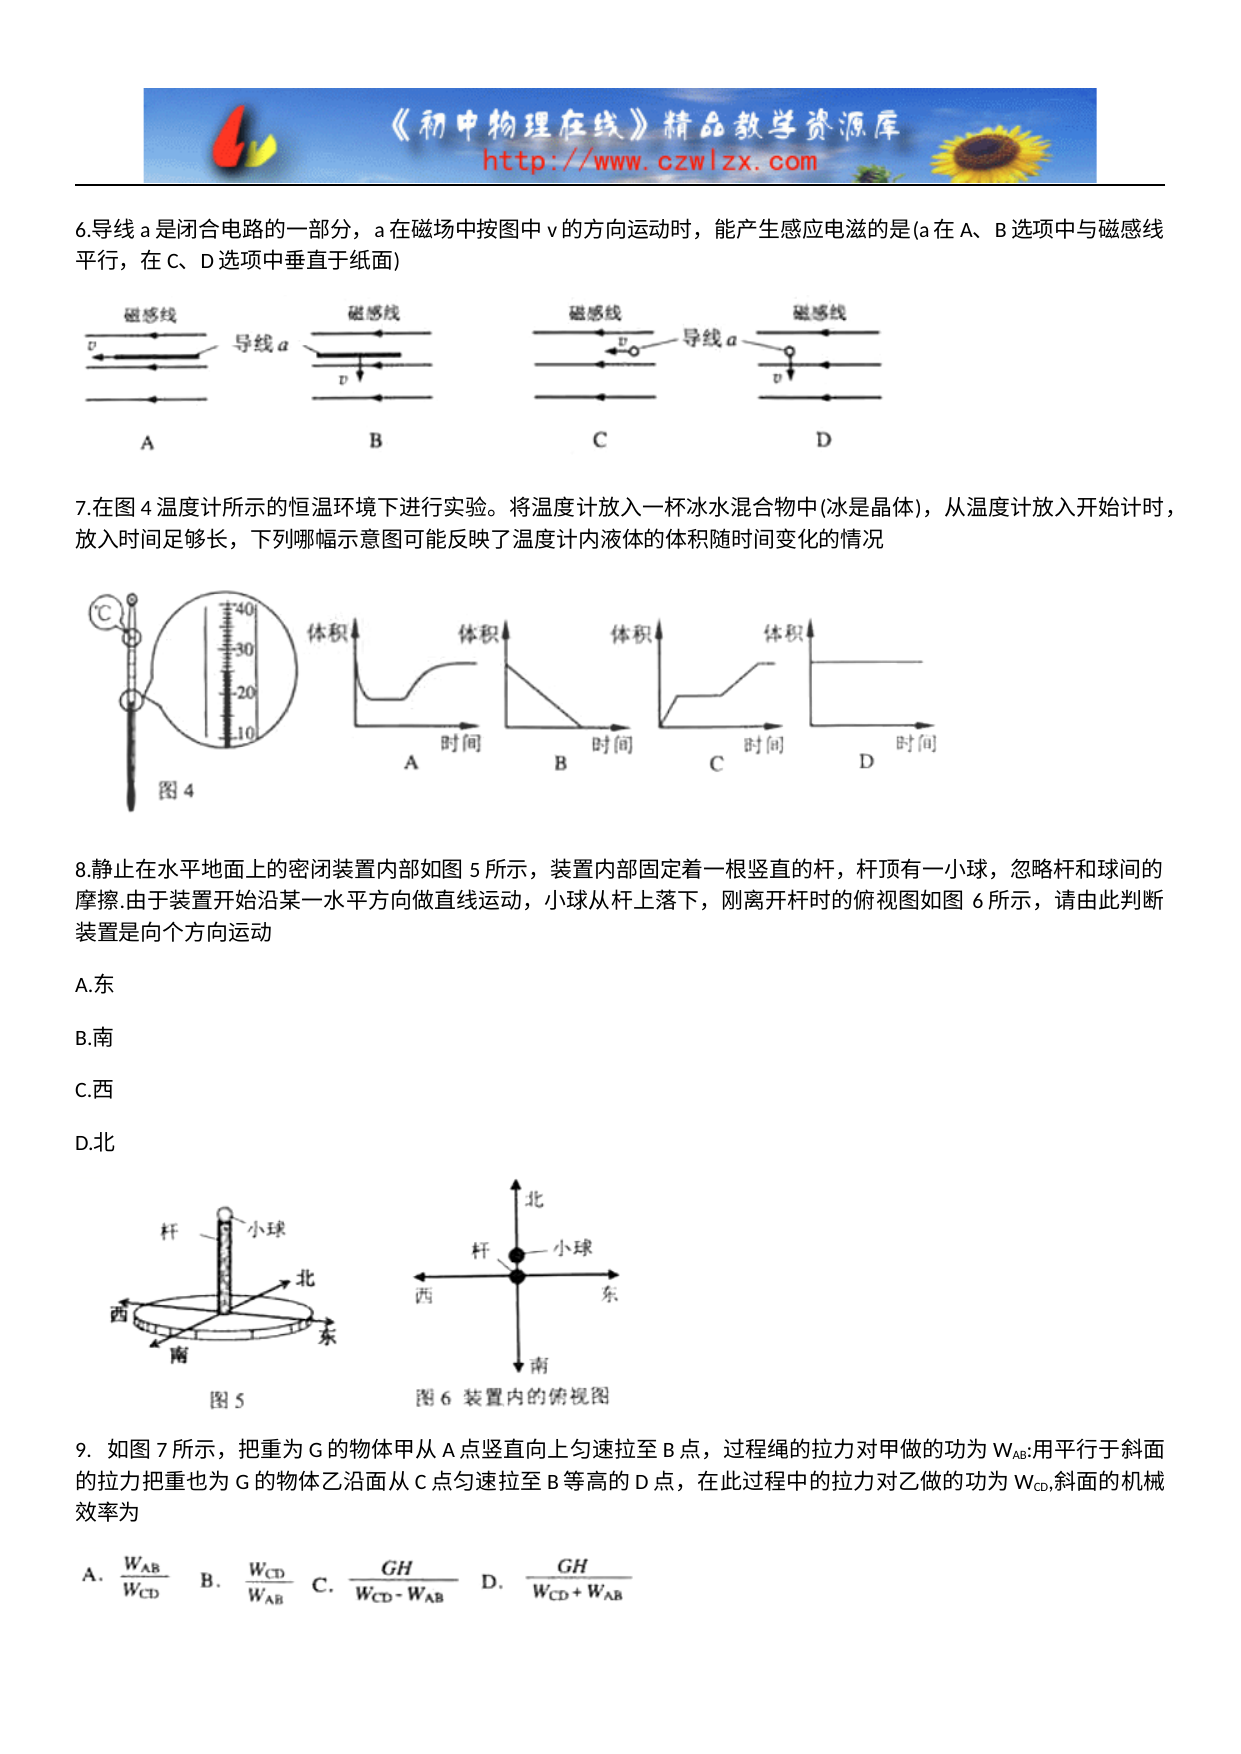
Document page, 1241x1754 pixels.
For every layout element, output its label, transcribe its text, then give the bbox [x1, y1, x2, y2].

picture [75, 1177, 662, 1412]
text 8.静止在水平地面上的密闭装置内部如图5所示，装置内部固定着一根竖直的杆，杆顶有一小球，忽略杆和球间的摩擦.由于装置开始沿某一水平方向做直线运动，小球从杆上落下，刚离开杆时的俯视图如图6所示，请由此判断装置是向个方向运动 [75, 852, 1165, 947]
picture [143, 88, 1097, 183]
picture [75, 295, 902, 470]
text B.南 [75, 1020, 1165, 1052]
text B.内物体相比，分子动能越大的物体，其内能越大 [75, 574, 947, 831]
text 7.在图4温度计所示的恒温环境下进行实验。将温度计放入一杯冰水混合物中(冰是晶体)，从温度计放入开始计时，放入时间足够长，下列哪幅示意图可能反映了温度计内液体的体积随时间变化的情况 [75, 490, 1165, 554]
text D.北 [75, 1125, 1165, 1157]
text 6.导线a是闭合电路的一部分，a在磁场中按图中v的方向运动时，能产生感应电滋的是(a在A、B选项中与磁感线平行，在C、D选项中垂直于纸面) [75, 212, 1165, 275]
text C.西 [75, 1072, 1165, 1104]
list 如图7所示，把重为G的物体甲从A点竖直向上匀速拉至B点，过程绳的拉力对甲做的功为WAB:用平行于斜面的拉力把重也为G的物体乙沿面从C点匀速拉至B等高的D点，在此过程中的拉力对乙做的功为WCD,斜面的机械效率为 [75, 1432, 1165, 1527]
picture [75, 1547, 643, 1608]
text A.东 [75, 967, 1165, 999]
